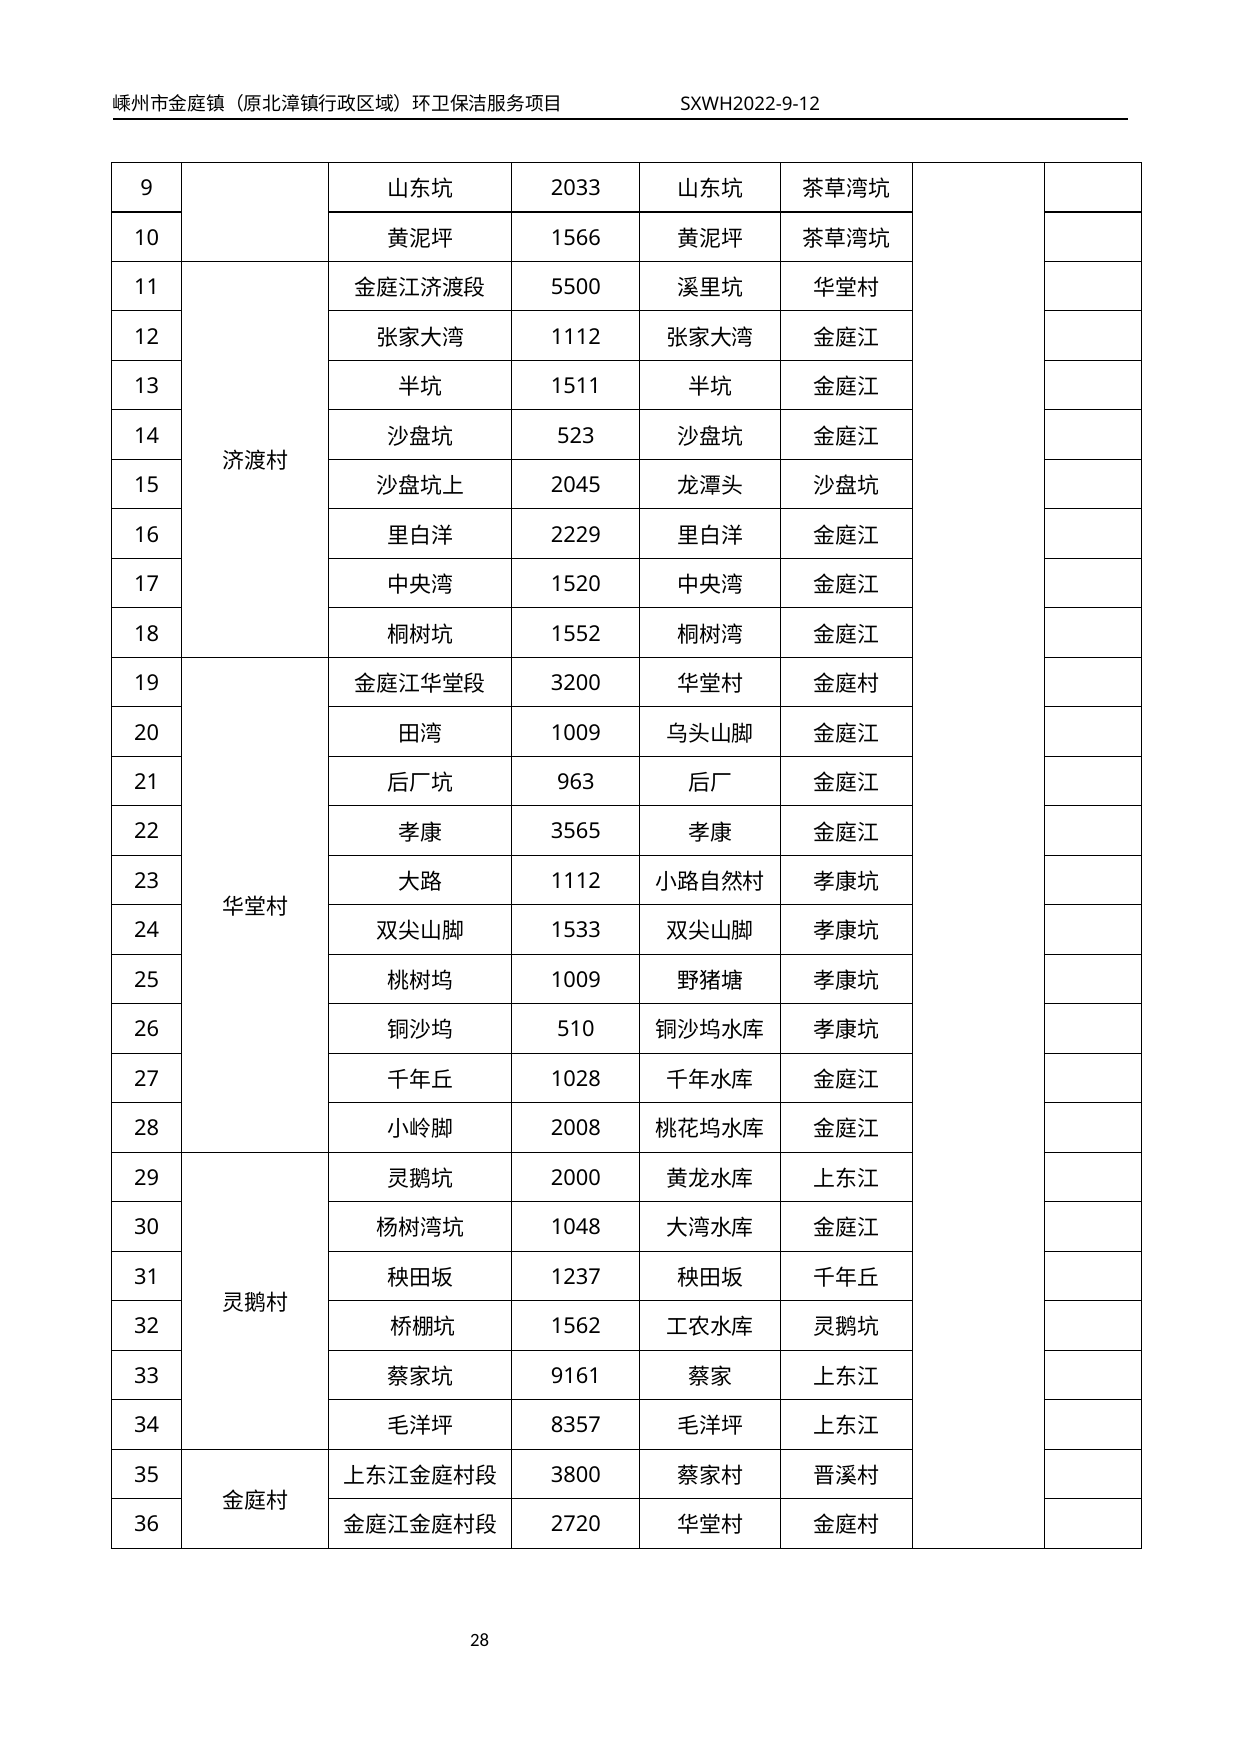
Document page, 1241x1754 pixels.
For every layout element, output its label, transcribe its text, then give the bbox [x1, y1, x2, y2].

table_cell 秧田坂 [329, 1252, 511, 1300]
table_cell [1045, 856, 1141, 904]
table_cell 华堂村 [640, 1499, 780, 1547]
table_cell 3565 [512, 806, 639, 855]
table_cell 沙盘坑 [640, 410, 780, 459]
table_cell 孝康 [640, 806, 780, 855]
table_cell 小路自然村 [640, 856, 780, 904]
table_cell 32 [112, 1301, 181, 1349]
table_cell 1048 [512, 1202, 639, 1251]
table_cell 金庭江 [781, 361, 912, 409]
table_cell 桃树坞 [329, 955, 511, 1003]
table_cell 毛洋坪 [329, 1400, 511, 1448]
table_cell 田湾 [329, 707, 511, 756]
table_cell [1045, 658, 1141, 706]
table_cell 黄泥坪 [640, 213, 780, 261]
table_cell 23 [112, 856, 181, 904]
table_cell [1045, 1153, 1141, 1201]
table_cell 上东江 [781, 1351, 912, 1399]
table_cell 金庭江 [781, 608, 912, 657]
table_cell 1009 [512, 707, 639, 756]
table_cell [1045, 707, 1141, 756]
table_cell 黄龙水库 [640, 1153, 780, 1201]
table_cell 大湾水库 [640, 1202, 780, 1251]
table_cell 孝康 [329, 806, 511, 855]
table_cell 桐树湾 [640, 608, 780, 657]
table_cell 上东江金庭村段 [329, 1450, 511, 1498]
table_cell 孝康坑 [781, 1004, 912, 1053]
table_cell 金庭江 [781, 1054, 912, 1102]
table_cell [1045, 213, 1141, 261]
table_cell 中央湾 [329, 559, 511, 607]
table_cell [1045, 757, 1141, 805]
table_cell 晋溪村 [781, 1450, 912, 1498]
table_cell 21 [112, 757, 181, 805]
table_cell 1566 [512, 213, 639, 261]
table_cell 2045 [512, 460, 639, 508]
table_cell 上东江 [781, 1153, 912, 1201]
table_cell 秧田坂 [640, 1252, 780, 1300]
table_cell 金庭江 [781, 410, 912, 459]
table_cell [1045, 1054, 1141, 1102]
table_cell 22 [112, 806, 181, 855]
table_cell 孝康坑 [781, 955, 912, 1003]
table_cell 孝康坑 [781, 856, 912, 904]
table_cell 金庭江 [781, 806, 912, 855]
table_cell 18 [112, 608, 181, 657]
table_cell [1045, 1202, 1141, 1251]
table_cell 铜沙坞水库 [640, 1004, 780, 1053]
table_cell [1045, 1252, 1141, 1300]
table_cell 1028 [512, 1054, 639, 1102]
table_cell 2033 [512, 163, 639, 211]
table_cell 金庭江 [781, 509, 912, 558]
table_cell 金庭江 [781, 707, 912, 756]
table_cell 桐树坑 [329, 608, 511, 657]
table_cell [1045, 1400, 1141, 1448]
table_cell 8357 [512, 1400, 639, 1448]
table_cell 金庭江 [781, 311, 912, 360]
table_cell [1045, 1301, 1141, 1349]
table_cell 28 [112, 1103, 181, 1152]
table_cell 2720 [512, 1499, 639, 1547]
table_cell 毛洋坪 [640, 1400, 780, 1448]
table_cell 山东坑 [329, 163, 511, 211]
table_cell 后厂 [640, 757, 780, 805]
table_cell [1045, 262, 1141, 310]
table_cell [1045, 1351, 1141, 1399]
table_cell 3800 [512, 1450, 639, 1498]
table_cell 10 [112, 213, 181, 261]
table_cell 千年丘 [329, 1054, 511, 1102]
table_cell [1045, 1103, 1141, 1152]
table_cell 963 [512, 757, 639, 805]
table_cell 3200 [512, 658, 639, 706]
table_cell 乌头山脚 [640, 707, 780, 756]
table_cell 1520 [512, 559, 639, 607]
table_cell 金庭村 [781, 1499, 912, 1547]
table_cell [1045, 1004, 1141, 1053]
table_cell 2229 [512, 509, 639, 558]
table_cell 华堂村 [182, 658, 328, 1152]
table_cell 上东江 [781, 1400, 912, 1448]
table_cell 华堂村 [781, 262, 912, 310]
table_cell 沙盘坑 [329, 410, 511, 459]
table_cell 半坑 [640, 361, 780, 409]
table_cell [1045, 361, 1141, 409]
table_cell 15 [112, 460, 181, 508]
table_cell 双尖山脚 [640, 905, 780, 954]
table_cell 龙潭头 [640, 460, 780, 508]
table_cell 千年丘 [781, 1252, 912, 1300]
table_cell 工农水库 [640, 1301, 780, 1349]
table_cell [1045, 559, 1141, 607]
table_cell 35 [112, 1450, 181, 1498]
table_cell 1552 [512, 608, 639, 657]
table_cell 26 [112, 1004, 181, 1053]
table_cell 5500 [512, 262, 639, 310]
table_cell 沙盘坑 [781, 460, 912, 508]
table_cell 9161 [512, 1351, 639, 1399]
table_cell 华堂村 [640, 658, 780, 706]
table_cell 1533 [512, 905, 639, 954]
table_cell 里白洋 [640, 509, 780, 558]
table_cell 1511 [512, 361, 639, 409]
table_cell 金庭江华堂段 [329, 658, 511, 706]
table_cell 33 [112, 1351, 181, 1399]
table_cell 9 [112, 163, 181, 211]
table_cell 1112 [512, 856, 639, 904]
table_cell 千年水库 [640, 1054, 780, 1102]
table_cell 金庭江 [781, 1202, 912, 1251]
table_cell 29 [112, 1153, 181, 1201]
table_cell [1045, 460, 1141, 508]
table_cell 铜沙坞 [329, 1004, 511, 1053]
table_cell 17 [112, 559, 181, 607]
table_cell 510 [512, 1004, 639, 1053]
table_cell 张家大湾 [329, 311, 511, 360]
table_cell 31 [112, 1252, 181, 1300]
table_cell 杨树湾坑 [329, 1202, 511, 1251]
table_cell 蔡家村 [640, 1450, 780, 1498]
table_cell 20 [112, 707, 181, 756]
table_cell 523 [512, 410, 639, 459]
table_cell [1045, 955, 1141, 1003]
table_cell 茶草湾坑 [781, 213, 912, 261]
table_cell 大路 [329, 856, 511, 904]
table_cell 灵鹅坑 [781, 1301, 912, 1349]
table_cell 2000 [512, 1153, 639, 1201]
table_cell 金庭村 [781, 658, 912, 706]
table_cell 张家大湾 [640, 311, 780, 360]
table_cell 溪里坑 [640, 262, 780, 310]
table_cell 黄泥坪 [329, 213, 511, 261]
table_cell [1045, 311, 1141, 360]
table_cell 金庭江济渡段 [329, 262, 511, 310]
table_cell 桥棚坑 [329, 1301, 511, 1349]
table_cell 1112 [512, 311, 639, 360]
table_cell 小岭脚 [329, 1103, 511, 1152]
table_cell 里白洋 [329, 509, 511, 558]
table_cell [1045, 163, 1141, 211]
table_cell 蔡家坑 [329, 1351, 511, 1399]
table_cell 13 [112, 361, 181, 409]
table_cell 金庭江金庭村段 [329, 1499, 511, 1547]
table_cell 济渡村 [182, 262, 328, 657]
table_cell 16 [112, 509, 181, 558]
table_cell 1009 [512, 955, 639, 1003]
table_cell 金庭江 [781, 1103, 912, 1152]
table_cell 34 [112, 1400, 181, 1448]
table_cell 金庭村 [182, 1450, 328, 1547]
table_cell 中央湾 [640, 559, 780, 607]
table_cell 灵鹅村 [182, 1153, 328, 1448]
table_cell 2008 [512, 1103, 639, 1152]
table_cell 桃花坞水库 [640, 1103, 780, 1152]
table_cell [1045, 806, 1141, 855]
table_cell [1045, 410, 1141, 459]
table_cell 30 [112, 1202, 181, 1251]
table_cell 野猪塘 [640, 955, 780, 1003]
table_cell 25 [112, 955, 181, 1003]
table_cell 双尖山脚 [329, 905, 511, 954]
table_cell 1562 [512, 1301, 639, 1349]
table_cell 沙盘坑上 [329, 460, 511, 508]
table_cell 山东坑 [640, 163, 780, 211]
table_cell [1045, 1450, 1141, 1498]
table_cell 1237 [512, 1252, 639, 1300]
table_cell 12 [112, 311, 181, 360]
table_cell 27 [112, 1054, 181, 1102]
table_cell 茶草湾坑 [781, 163, 912, 211]
table_cell 蔡家 [640, 1351, 780, 1399]
table_cell 24 [112, 905, 181, 954]
table_cell 11 [112, 262, 181, 310]
table_cell 金庭江 [781, 757, 912, 805]
table_cell [1045, 608, 1141, 657]
table_cell 14 [112, 410, 181, 459]
table_cell [1045, 905, 1141, 954]
table_cell [1045, 1499, 1141, 1547]
table_cell 后厂坑 [329, 757, 511, 805]
table_cell 孝康坑 [781, 905, 912, 954]
table_cell [1045, 509, 1141, 558]
table_cell 半坑 [329, 361, 511, 409]
table_cell 19 [112, 658, 181, 706]
table_cell 36 [112, 1499, 181, 1547]
table_cell 灵鹅坑 [329, 1153, 511, 1201]
table_cell 金庭江 [781, 559, 912, 607]
